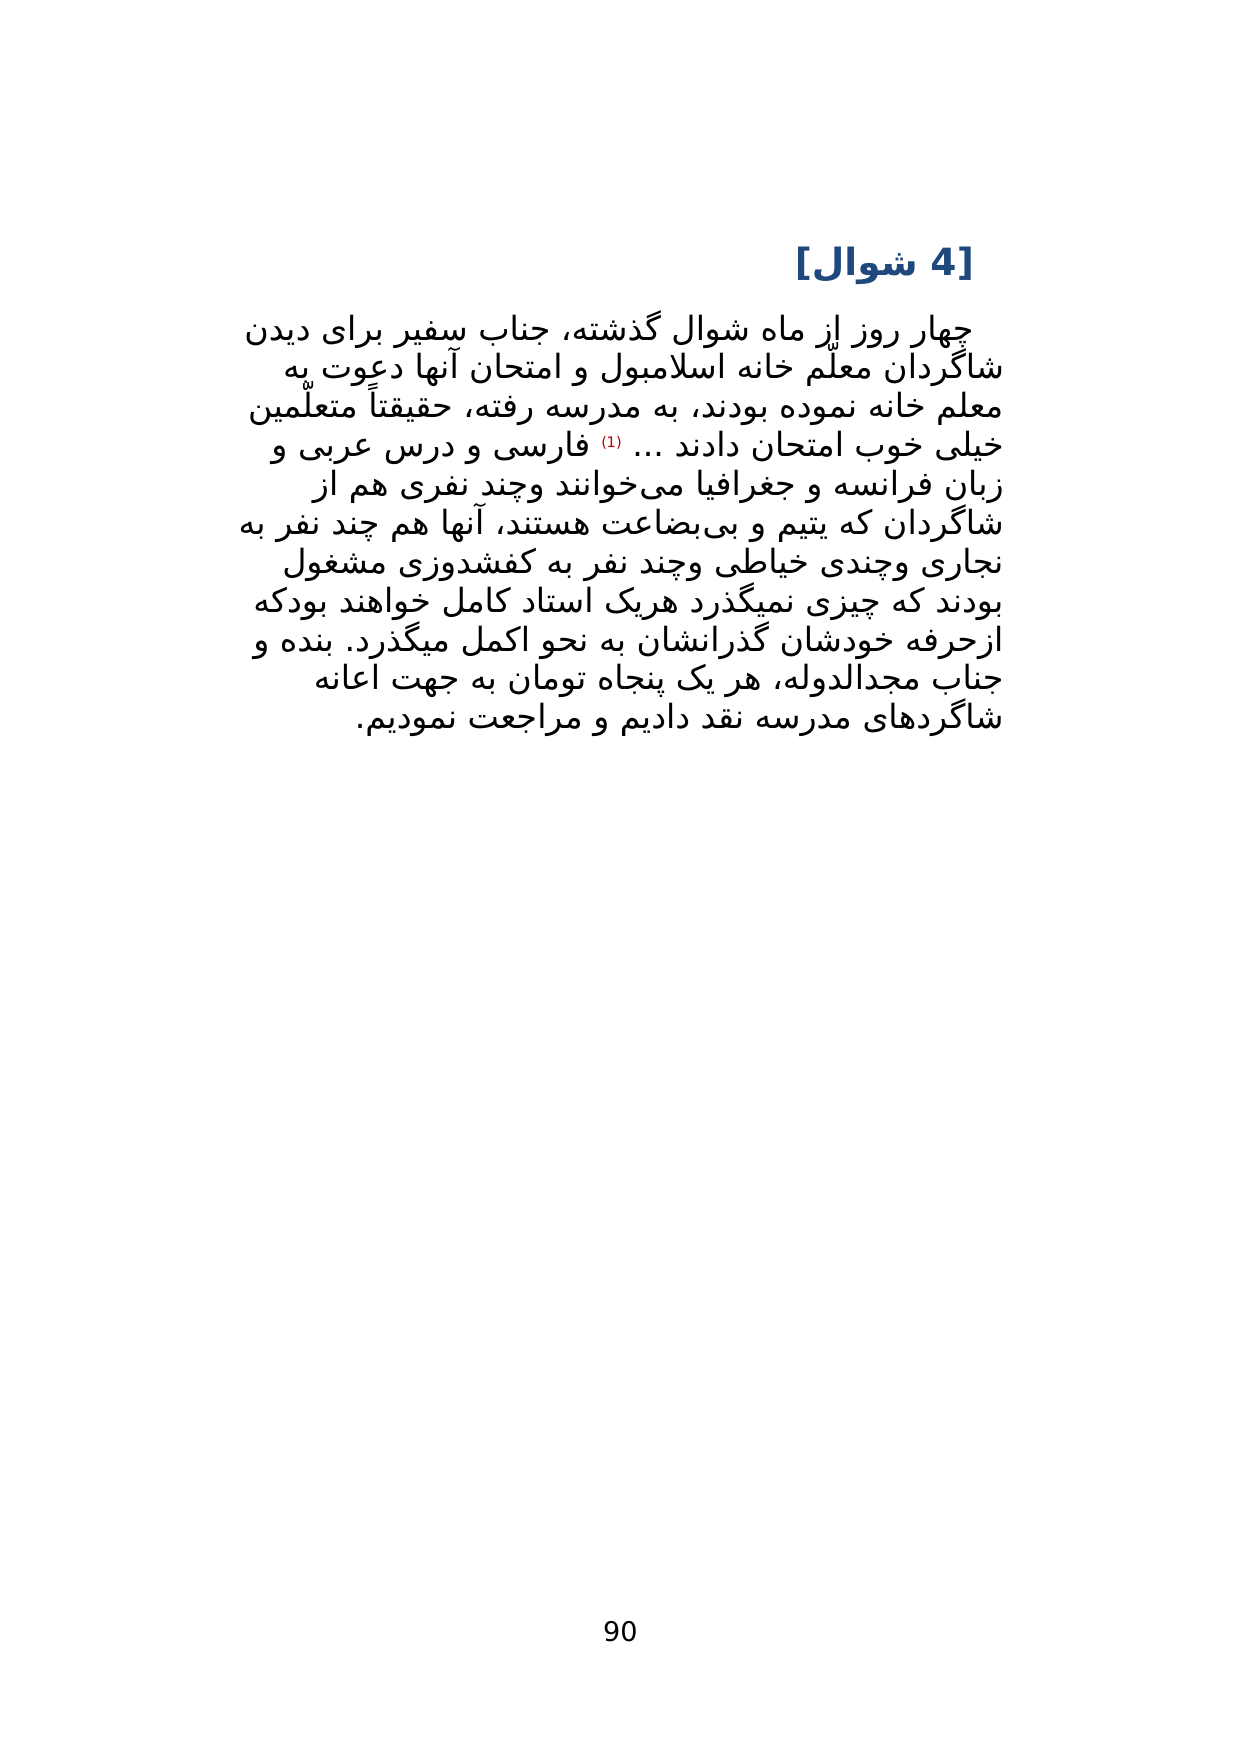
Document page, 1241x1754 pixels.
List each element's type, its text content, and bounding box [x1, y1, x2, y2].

text چهار روز از ماه شوال گذشته، جناب سفیر برای دیدن شاگردان معلّم خانه اسلامبول و امتحان آنها دعوت به معلم خانه نموده بودند، به مدرسه رفته، حقیقتاً متعلّمین خیلی خوب امتحان دادند ... (1) فارسی و درس عربی و زبان فرانسه و جغرافیا می‌خوانند وچند نفری هم از شاگردان که یتیم و بی‌بضاعت هستند، آنها هم چند نفر به نجاری وچندی خیاطی وچند نفر به کفشدوزی مشغول بودند که چیزی نمیگذرد هریک استاد کامل خواهند بودکه ازحرفه خودشان گذرانشان به نحو اکمل میگذرد. بنده و جناب مجدالدوله، هر یک پنجاه تومان به جهت اعانه شاگردهای مدرسه نقد دادیم و مراجعت نمودیم. [236, 309, 1004, 737]
subtitle [4 شوال] [236, 241, 1004, 284]
